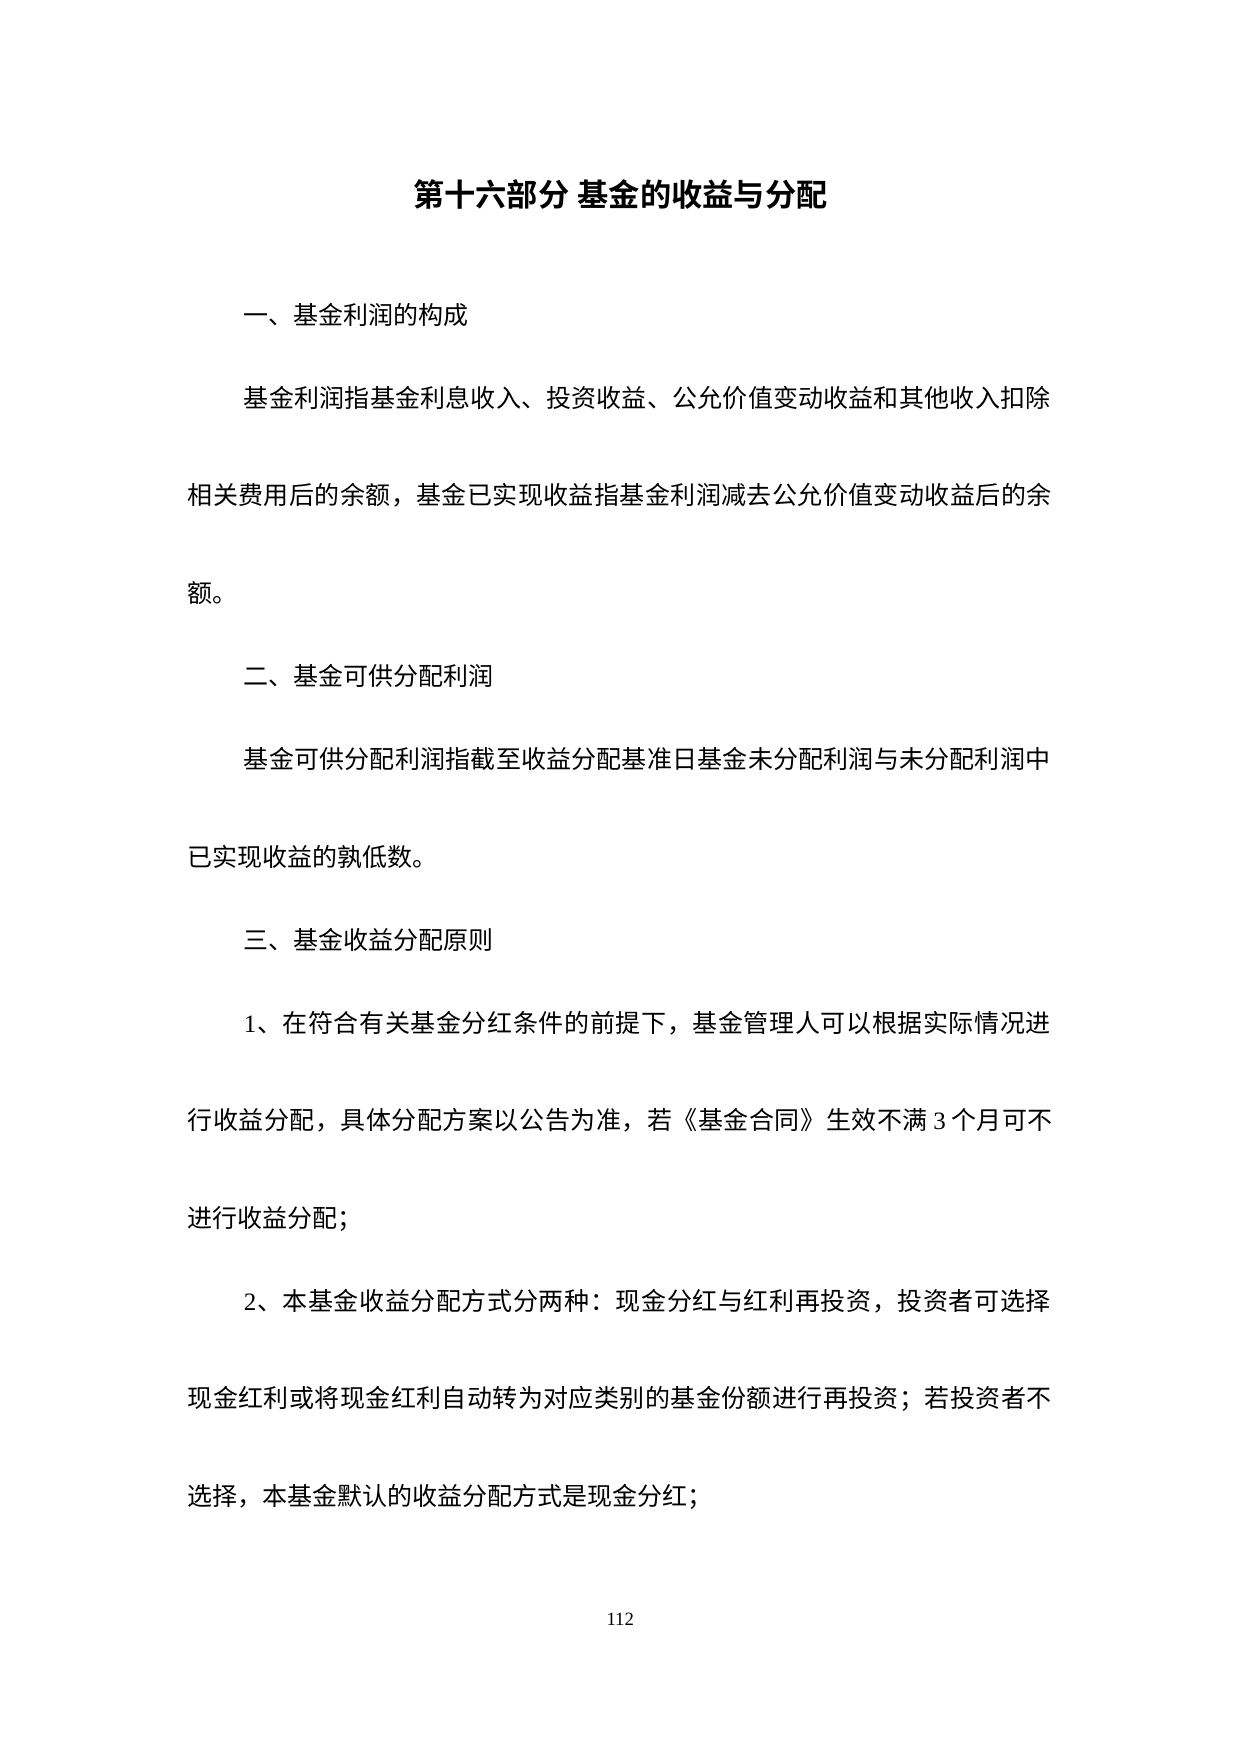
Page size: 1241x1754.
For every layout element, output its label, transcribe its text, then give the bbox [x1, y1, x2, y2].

text 一、基金利润的构成 [187, 281, 1053, 346]
text 基金可供分配利润指截至收益分配基准日基金未分配利润与未分配利润中已实现收益的孰低数。 [187, 725, 1053, 888]
text 三、基金收益分配原则 [187, 906, 1053, 971]
text 基金利润指基金利息收入、投资收益、公允价值变动收益和其他收入扣除相关费用后的余额，基金已实现收益指基金利润减去公允价值变动收益后的余额。 [187, 364, 1053, 624]
text 二、基金可供分配利润 [187, 642, 1053, 707]
text 1、在符合有关基金分红条件的前提下，基金管理人可以根据实际情况进行收益分配，具体分配方案以公告为准，若《基金合同》生效不满3个月可不进行收益分配； [187, 989, 1053, 1249]
text 2、本基金收益分配方式分两种：现金分红与红利再投资，投资者可选择现金红利或将现金红利自动转为对应类别的基金份额进行再投资；若投资者不选择，本基金默认的收益分配方式是现金分红； [187, 1267, 1053, 1527]
subtitle 第十六部分 基金的收益与分配 [187, 162, 1053, 227]
